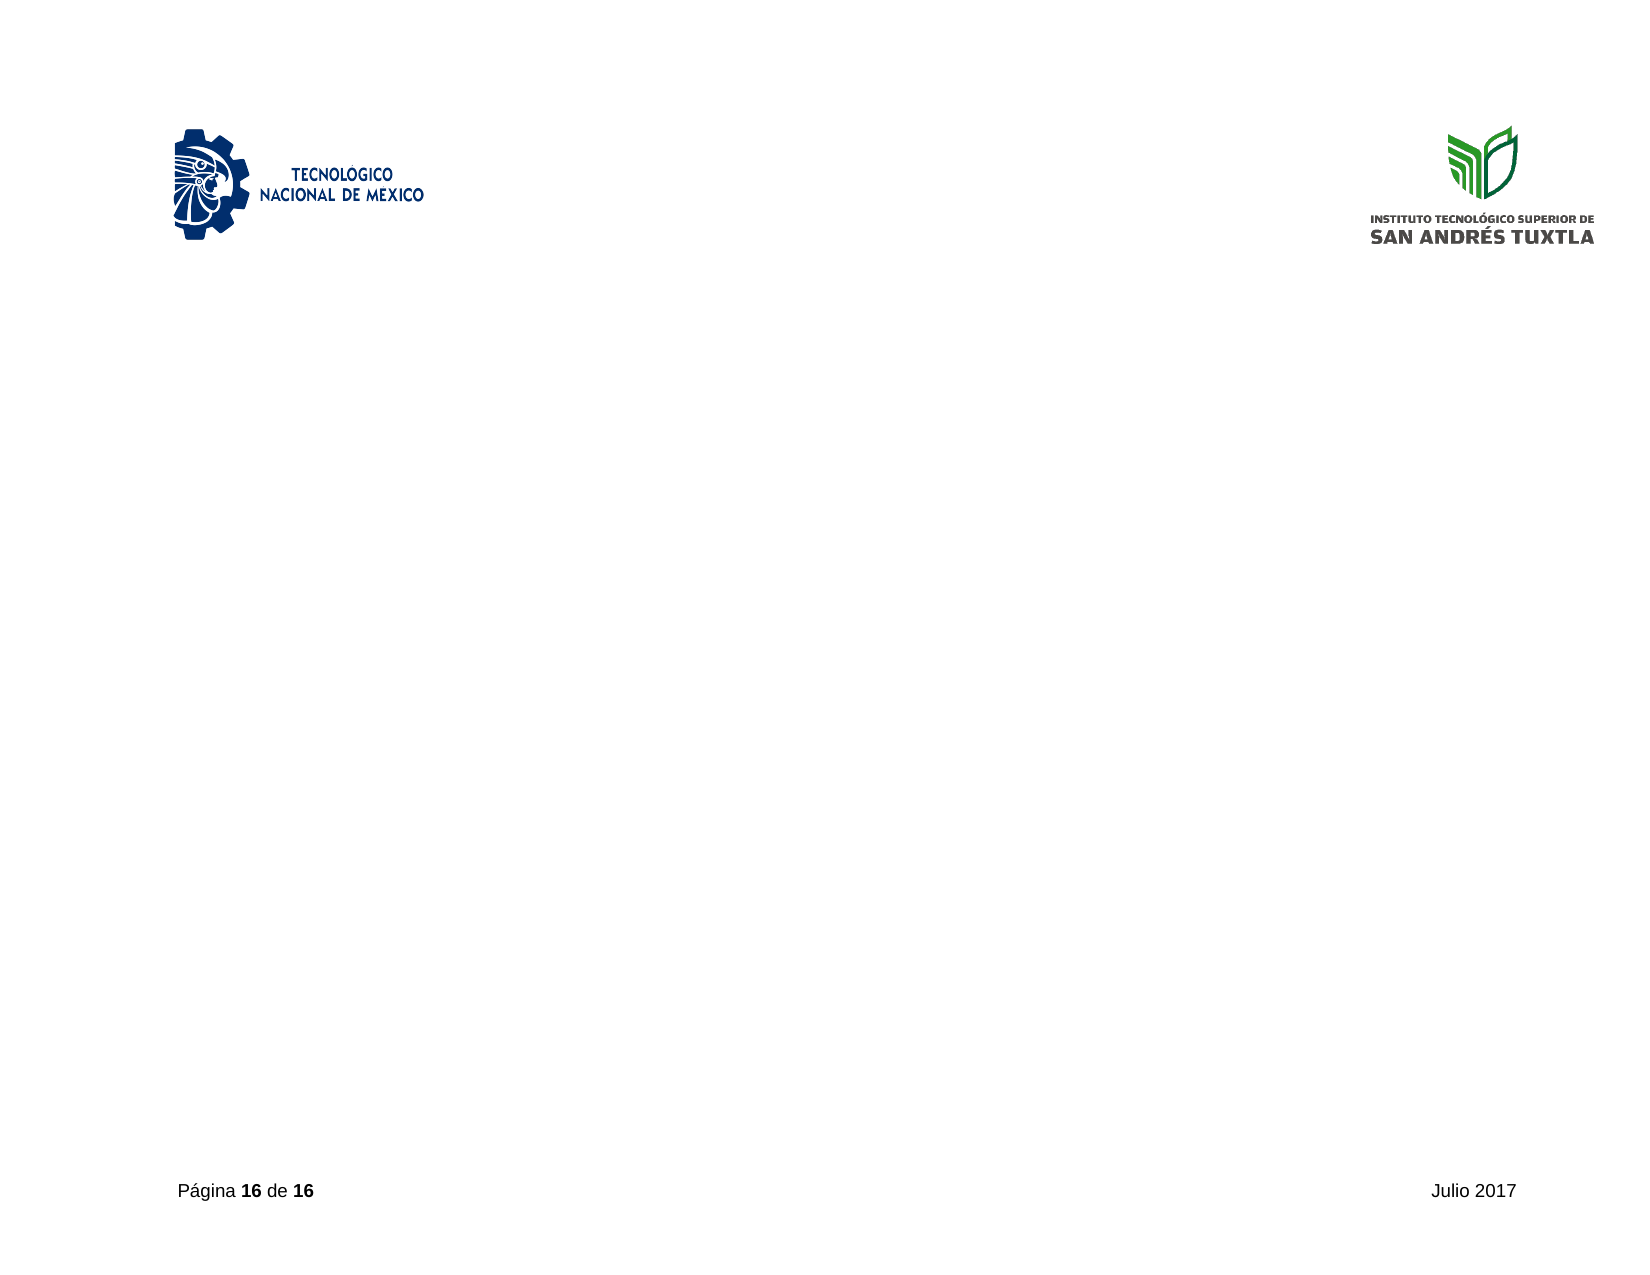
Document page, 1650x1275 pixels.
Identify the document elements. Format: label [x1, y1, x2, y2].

picture [164, 125, 433, 244]
picture [1371, 125, 1594, 244]
